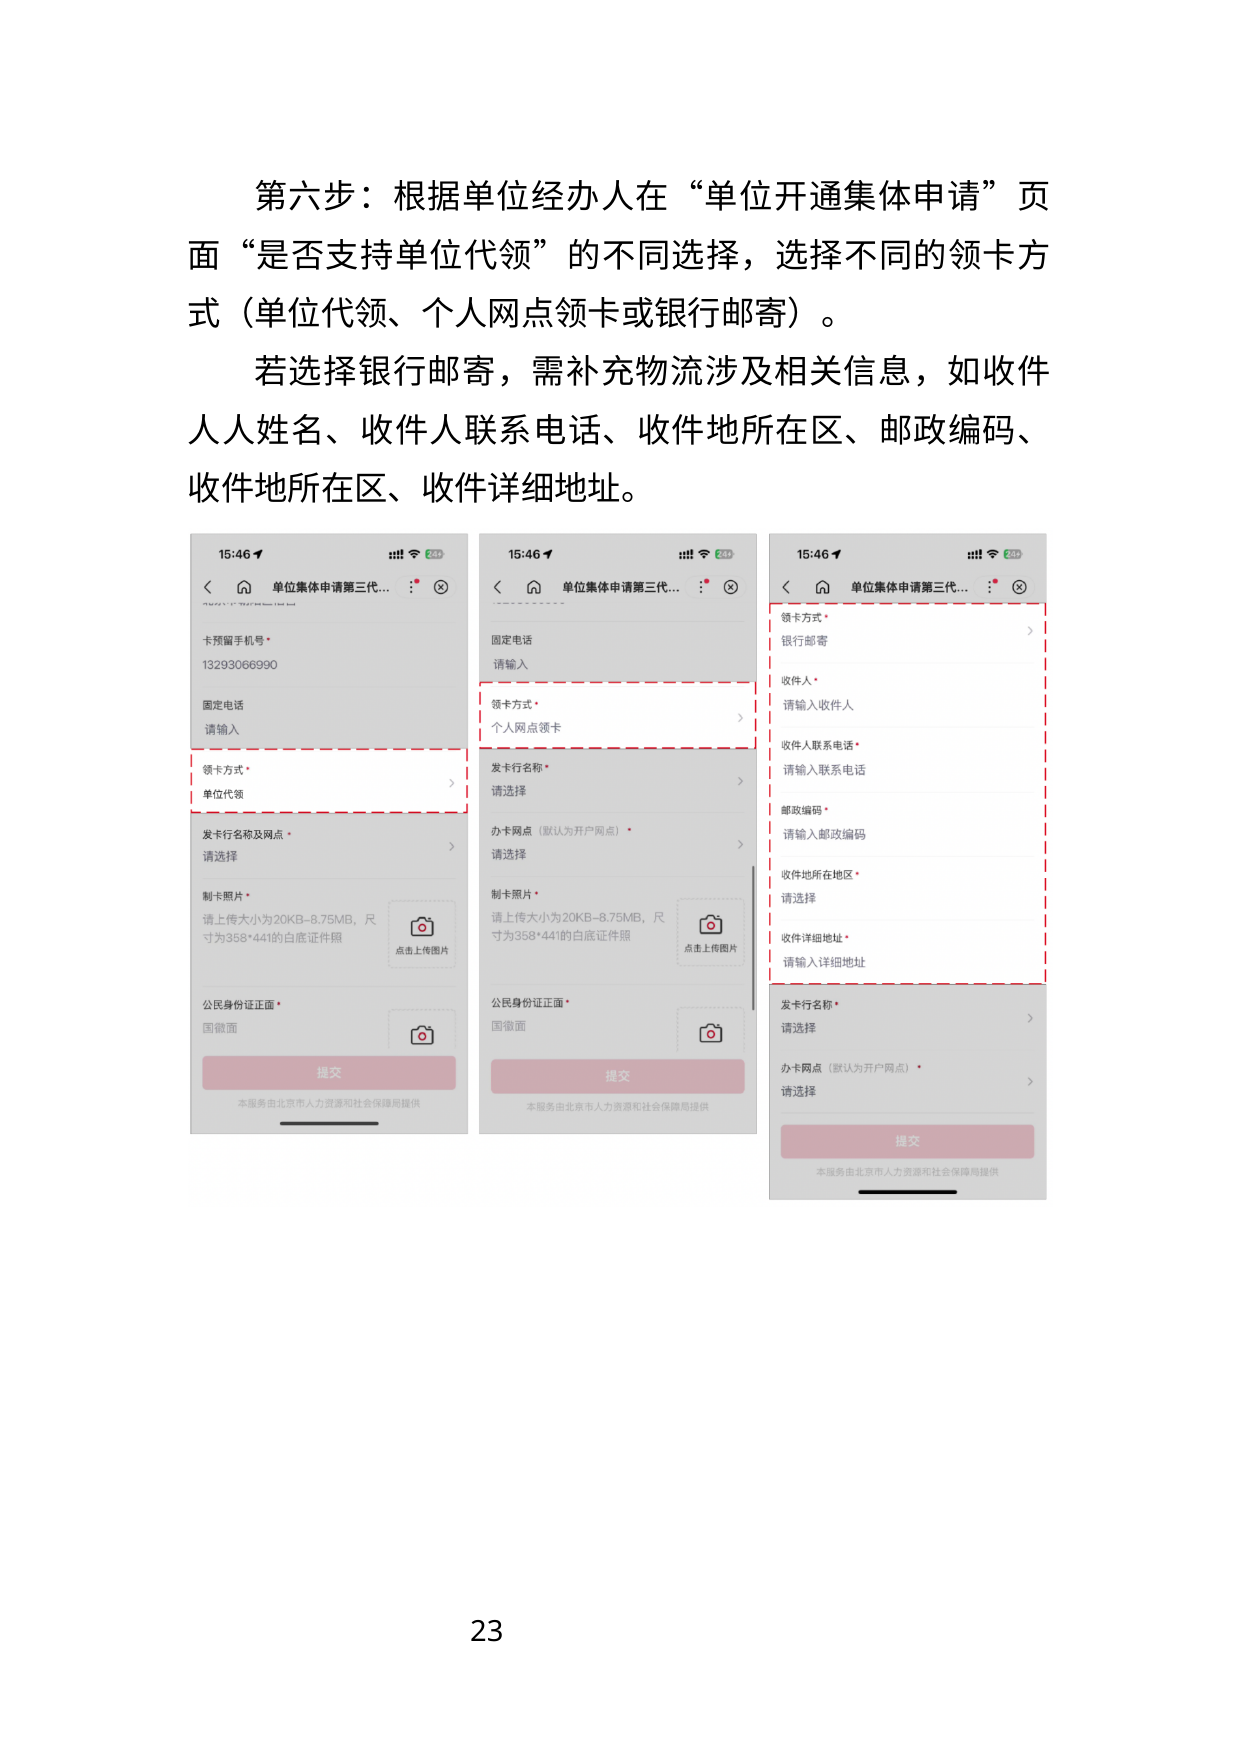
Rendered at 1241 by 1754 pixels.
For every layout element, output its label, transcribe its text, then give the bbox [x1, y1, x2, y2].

text 第六步：根据单位经办人在“单位开通集体申请”页面“是否支持单位代领”的不同选择，选择不同的领卡方式（单位代领、个人网点领卡或银行邮寄）。 [187, 162, 1053, 337]
picture [187, 528, 1053, 1207]
text 若选择银行邮寄，需补充物流涉及相关信息，如收件人人姓名、收件人联系电话、收件地所在区、邮政编码、收件地所在区、收件详细地址。 [187, 337, 1053, 512]
